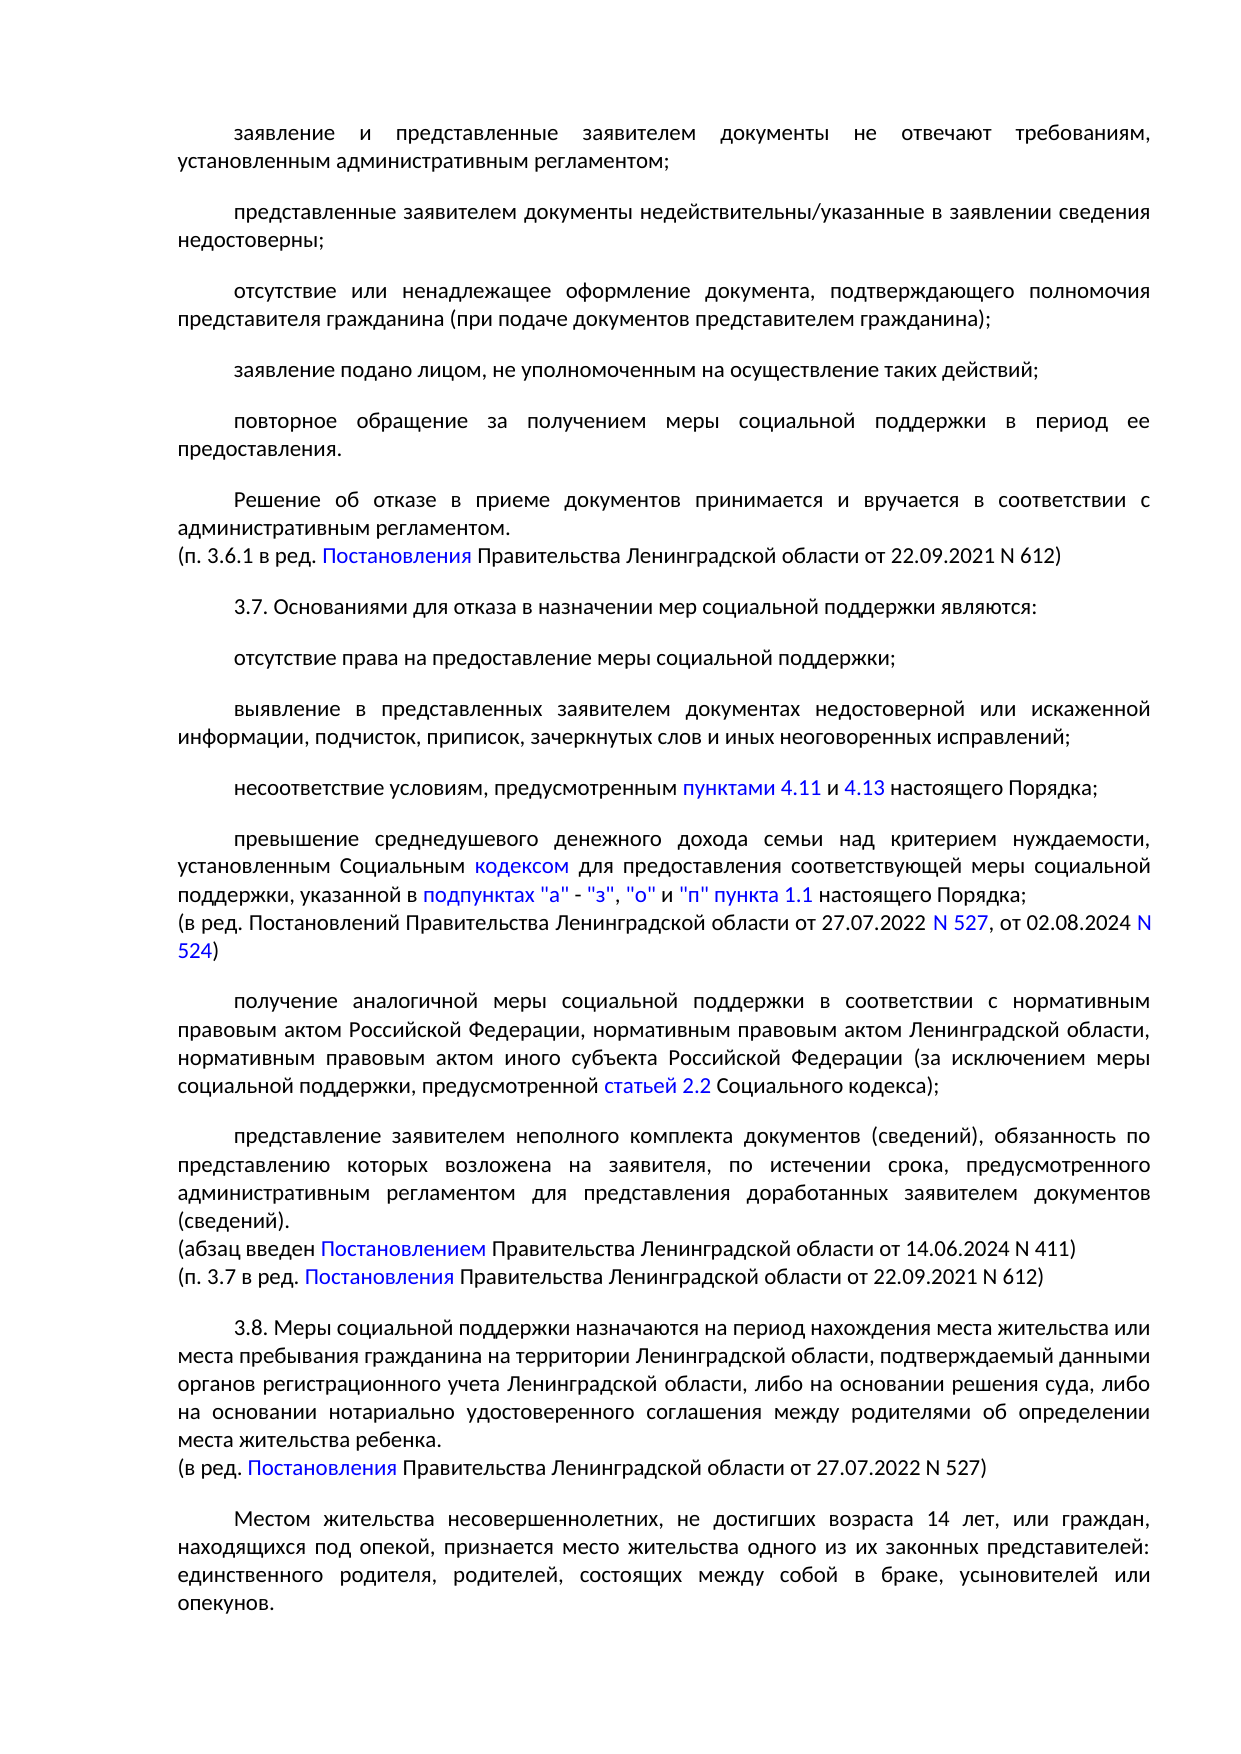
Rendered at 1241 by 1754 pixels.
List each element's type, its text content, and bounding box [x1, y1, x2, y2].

text повторное обращение за получением меры социальной поддержки в период ее предоставления. [177, 406, 1152, 462]
text Решение об отказе в приеме документов принимается и вручается в соответствии с административным регламентом. [177, 485, 1152, 541]
text отсутствие или ненадлежащее оформление документа, подтверждающего полномочия представителя гражданина (при подаче документов представителем гражданина); [177, 276, 1152, 332]
text (в ред. Постановления Правительства Ленинградской области от 27.07.2022 N 527) [177, 1453, 1152, 1481]
text выявление в представленных заявителем документах недостоверной или искаженной информации, подчисток, приписок, зачеркнутых слов и иных неоговоренных исправлений; [177, 694, 1152, 750]
text несоответствие условиям, предусмотренным пунктами 4.11 и 4.13 настоящего Порядка; [177, 773, 1152, 801]
text заявление подано лицом, не уполномоченным на осуществление таких действий; [177, 355, 1152, 383]
text отсутствие права на предоставление меры социальной поддержки; [177, 643, 1152, 671]
text превышение среднедушевого денежного дохода семьи над критерием нуждаемости, установленным Социальным кодексом для предоставления соответствующей меры социальной поддержки, указанной в подпунктах "а" - "з", "о" и "п" пункта 1.1 настоящего Порядка; [177, 824, 1152, 908]
text (абзац введен Постановлением Правительства Ленинградской области от 14.06.2024 N 411) [177, 1234, 1152, 1262]
text заявление и представленные заявителем документы не отвечают требованиям, установленным административным регламентом; [177, 118, 1152, 174]
text представление заявителем неполного комплекта документов (сведений), обязанность по представлению которых возложена на заявителя, по истечении срока, предусмотренного административным регламентом для представления доработанных заявителем документов (сведений). [177, 1122, 1152, 1234]
text получение аналогичной меры социальной поддержки в соответствии с нормативным правовым актом Российской Федерации, нормативным правовым актом Ленинградской области, нормативным правовым актом иного субъекта Российской Федерации (за исключением меры социальной поддержки, предусмотренной статьей 2.2 Социального кодекса); [177, 987, 1152, 1099]
text (в ред. Постановлений Правительства Ленинградской области от 27.07.2022 N 527, от 02.08.2024 N 524) [177, 908, 1152, 964]
text представленные заявителем документы недействительны/указанные в заявлении сведения недостоверны; [177, 197, 1152, 253]
text (п. 3.6.1 в ред. Постановления Правительства Ленинградской области от 22.09.2021 N 612) [177, 541, 1152, 569]
text Местом жительства несовершеннолетних, не достигших возраста 14 лет, или граждан, находящихся под опекой, признается место жительства одного из их законных представителей: единственного родителя, родителей, состоящих между собой в браке, усыновителей или опекунов. [177, 1504, 1152, 1616]
text 3.8. Меры социальной поддержки назначаются на период нахождения места жительства или места пребывания гражданина на территории Ленинградской области, подтверждаемый данными органов регистрационного учета Ленинградской области, либо на основании решения суда, либо на основании нотариально удостоверенного соглашения между родителями об определении места жительства ребенка. [177, 1313, 1152, 1453]
text (п. 3.7 в ред. Постановления Правительства Ленинградской области от 22.09.2021 N 612) [177, 1262, 1152, 1290]
text 3.7. Основаниями для отказа в назначении мер социальной поддержки являются: [177, 592, 1152, 620]
